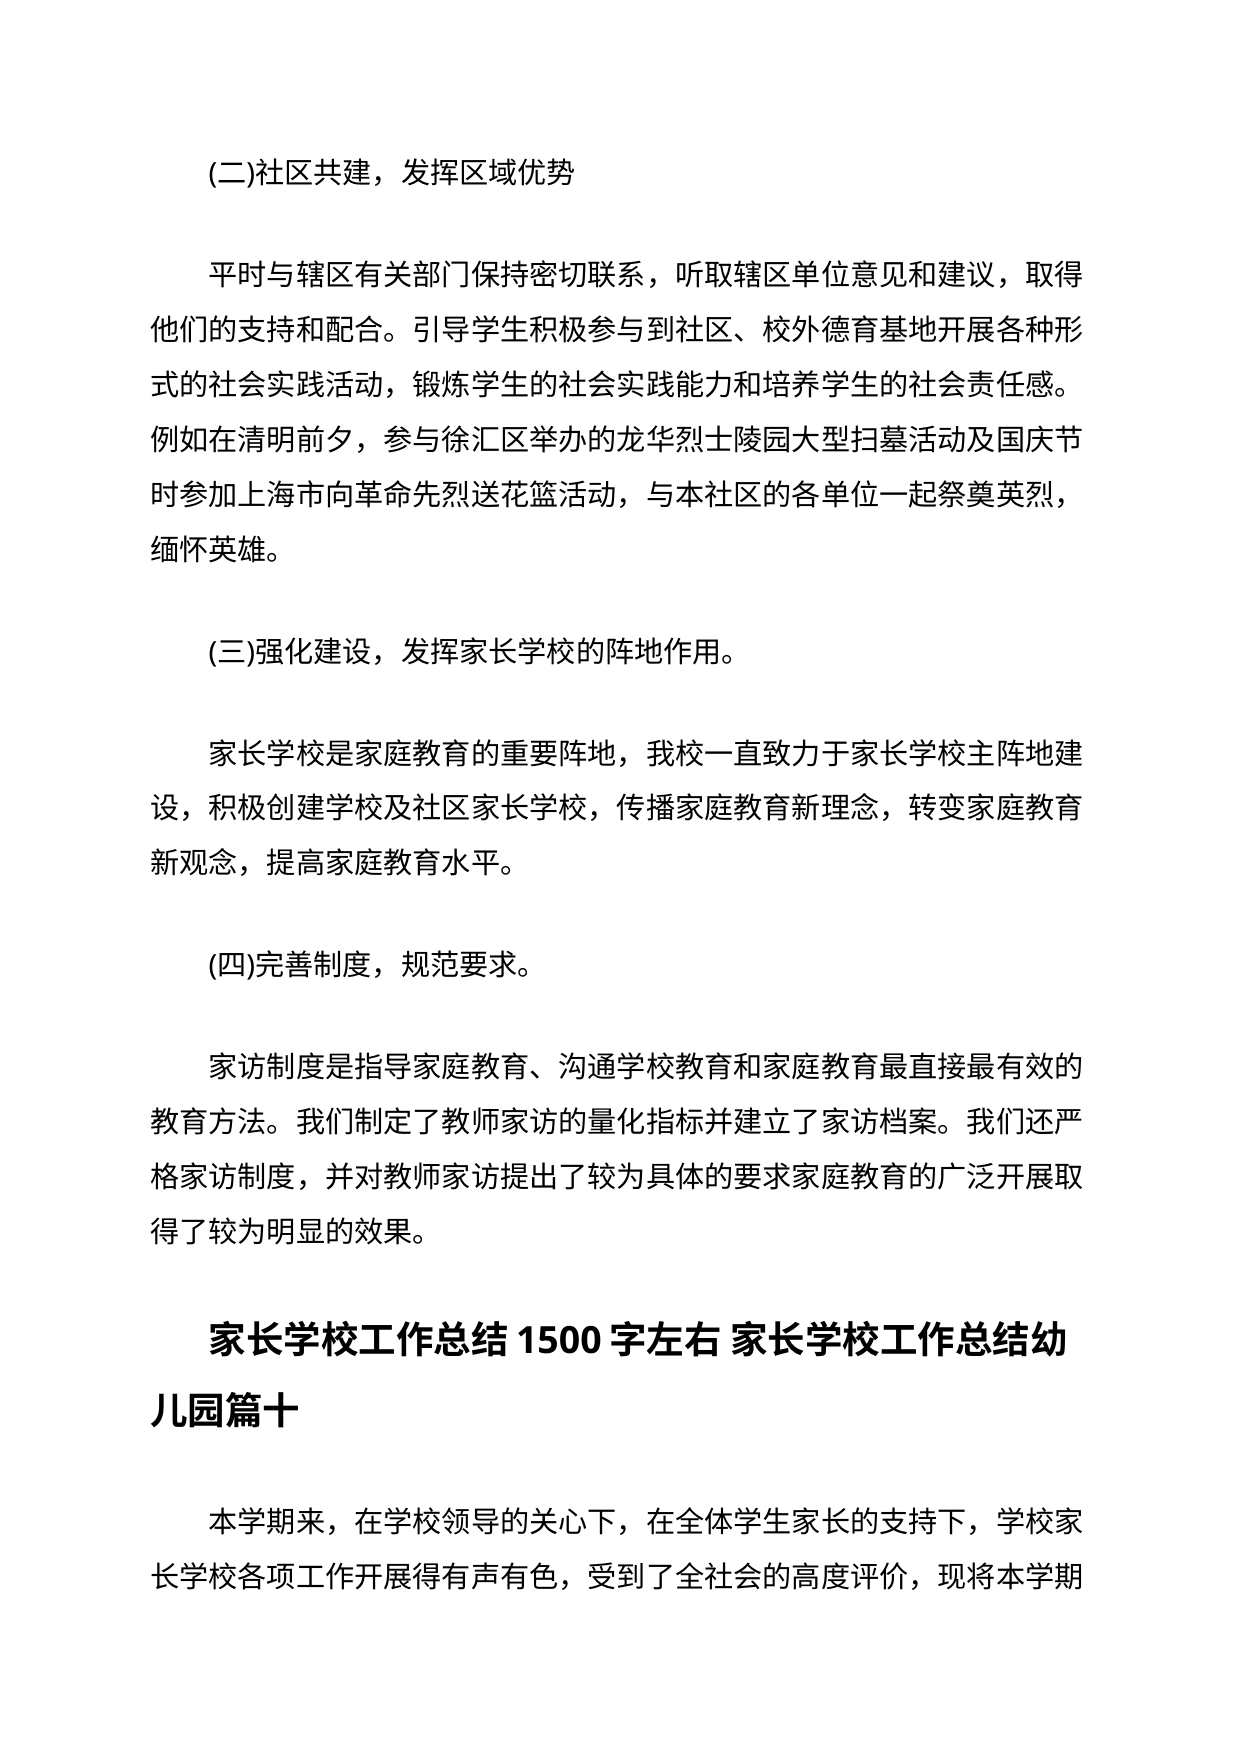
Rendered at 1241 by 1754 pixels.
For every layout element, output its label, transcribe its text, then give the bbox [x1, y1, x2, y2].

text (二)社区共建，发挥区域优势 [150, 150, 1090, 192]
text 家长学校是家庭教育的重要阵地，我校一直致力于家长学校主阵地建设，积极创建学校及社区家长学校，传播家庭教育新理念，转变家庭教育新观念，提高家庭教育水平。 [150, 730, 1090, 882]
text (三)强化建设，发挥家长学校的阵地作用。 [150, 628, 1090, 671]
text 平时与辖区有关部门保持密切联系，听取辖区单位意见和建议，取得他们的支持和配合。引导学生积极参与到社区、校外德育基地开展各种形式的社会实践活动，锻炼学生的社会实践能力和培养学生的社会责任感。例如在清明前夕，参与徐汇区举办的龙华烈士陵园大型扫墓活动及国庆节时参加上海市向革命先烈送花篮活动，与本社区的各单位一起祭奠英烈，缅怀英雄。 [150, 252, 1090, 569]
text (四)完善制度，规范要求。 [150, 942, 1090, 984]
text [150, 1498, 1090, 1596]
text 家长学校工作总结1500字左右 家长学校工作总结幼儿园篇十 [150, 1310, 1090, 1435]
text 家访制度是指导家庭教育、沟通学校教育和家庭教育最直接最有效的教育方法。我们制定了教师家访的量化指标并建立了家访档案。我们还严格家访制度，并对教师家访提出了较为具体的要求家庭教育的广泛开展取得了较为明显的效果。 [150, 1044, 1090, 1251]
